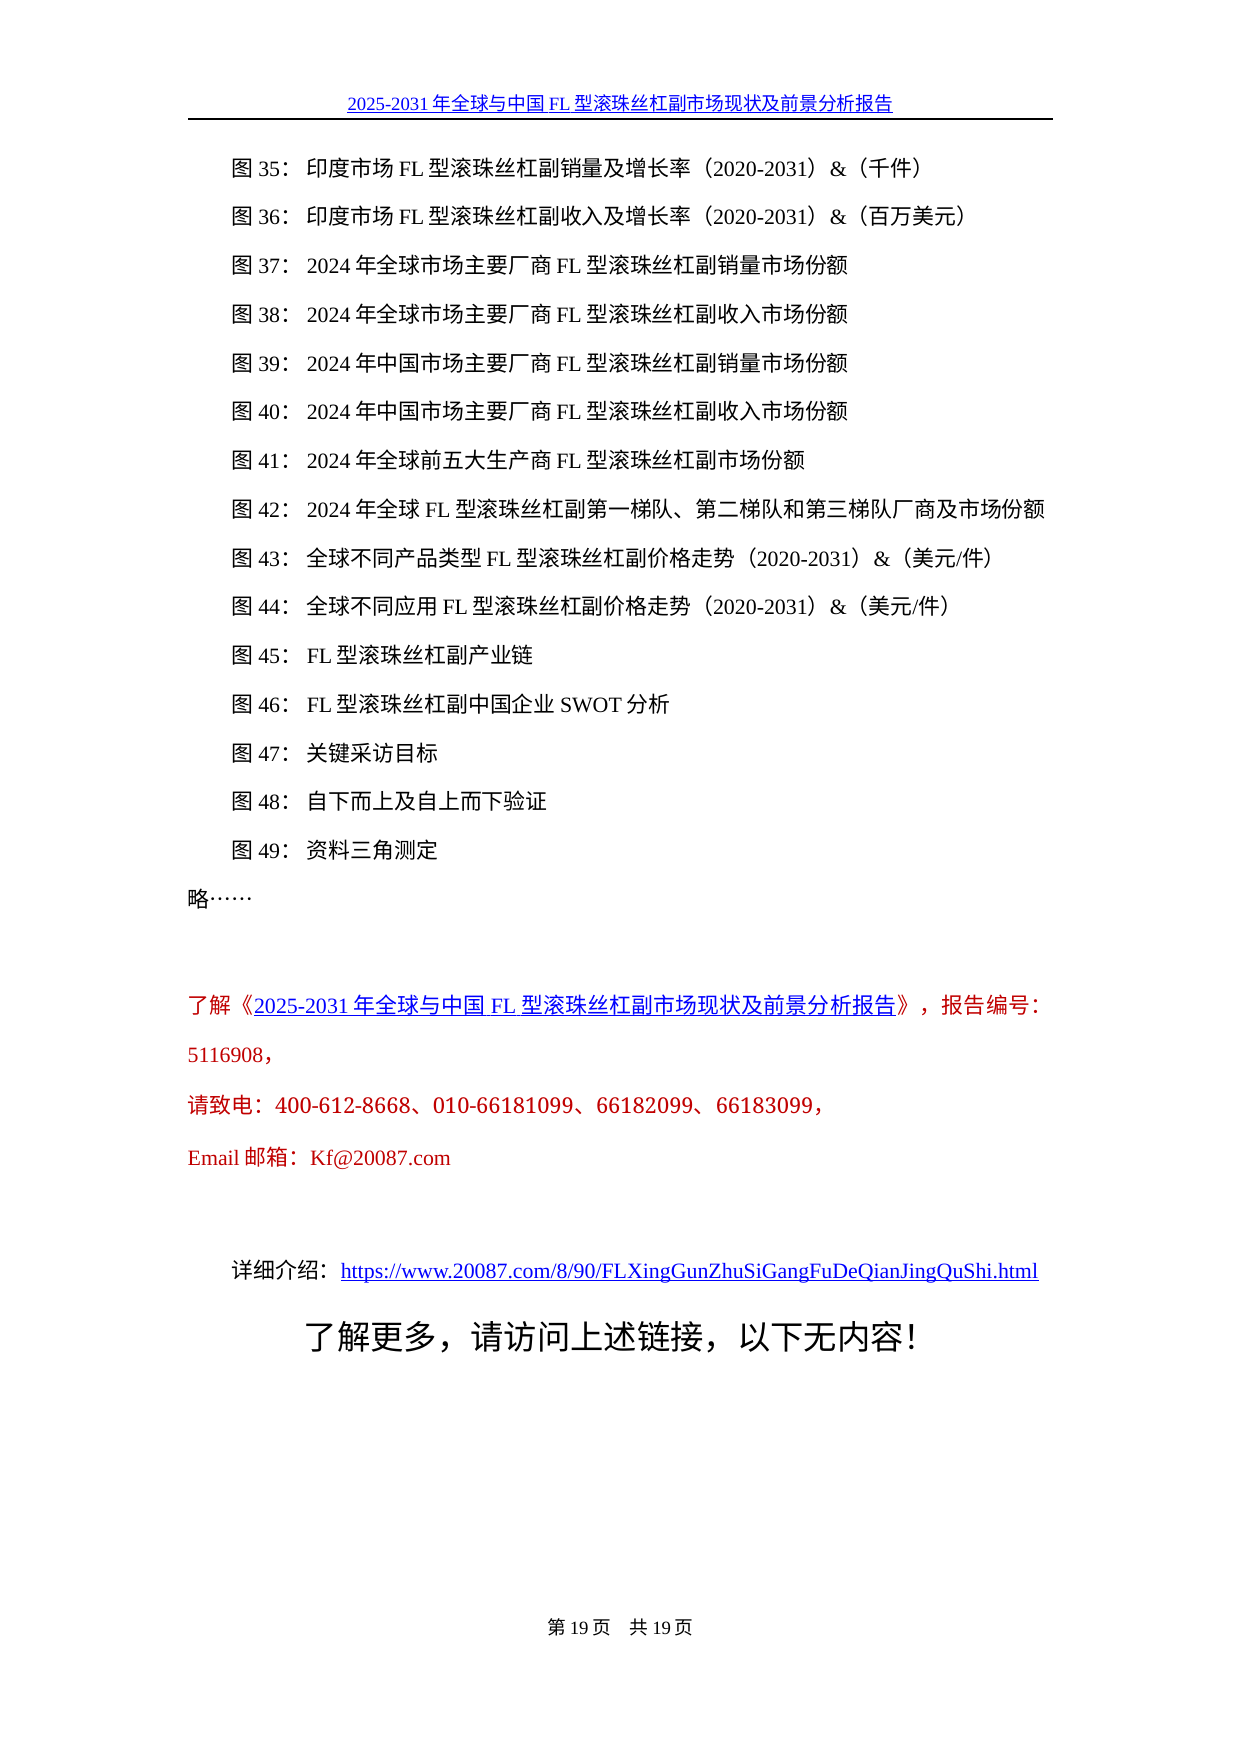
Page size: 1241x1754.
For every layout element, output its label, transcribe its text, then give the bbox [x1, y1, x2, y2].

text 了解《2025-2031年全球与中国FL型滚珠丝杠副市场现状及前景分析报告》，报告编号：5116908， [187, 988, 1053, 1069]
text 请致电：400-612-8668、010-66181099、66182099、66183099， [187, 1088, 1053, 1121]
text 详细介绍：https://www.20087.com/8/90/FLXingGunZhuSiGangFuDeQianJingQuShi.html [187, 1253, 1053, 1285]
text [187, 150, 1053, 914]
text Email邮箱：Kf@20087.com [187, 1140, 1053, 1172]
title 了解更多，请访问上述链接，以下无内容！ [187, 1303, 1053, 1368]
